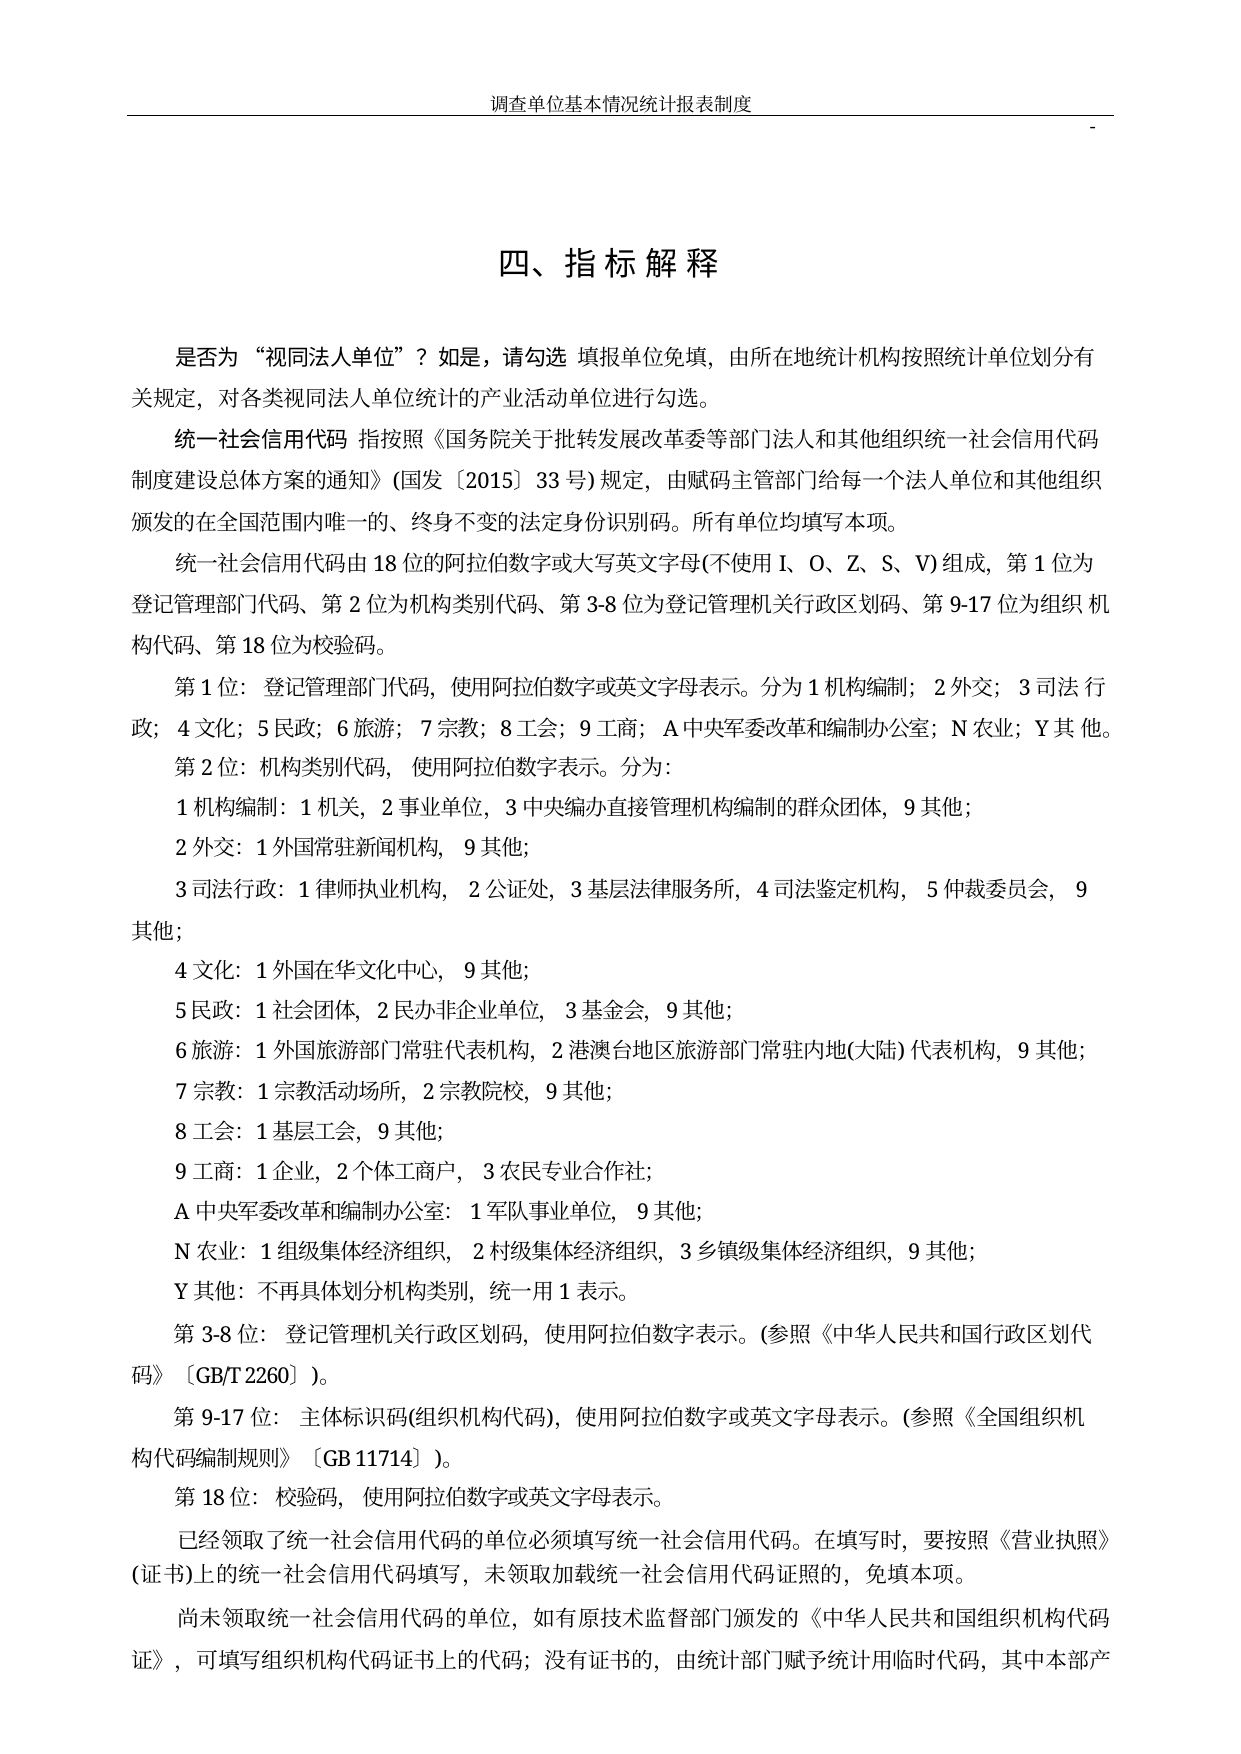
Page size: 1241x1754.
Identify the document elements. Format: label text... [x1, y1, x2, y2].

text 8 工会：1 基层工会，9 其他； [174, 1116, 1121, 1145]
text 第 2 位：机构类别代码， 使用阿拉伯数字表示。分为： [174, 752, 1121, 781]
text 第 9-17 位： 主体标识码(组织机构代码)，使用阿拉伯数字或英文字母表示。(参照《全国组织机 构代码编制规则》〔GB 11714〕)。 [131, 1400, 1111, 1473]
text 已经领取了统一社会信用代码的单位必须填写统一社会信用代码。在填写时，要按照《营业执照》 (证书)上的统一社会信用代码填写，未领取加载统一社会信用代码证照的，免填本项。 [131, 1523, 1121, 1589]
text Y 其他：不再具体划分机构类别，统一用 1 表示。 [174, 1277, 1121, 1305]
text 4 文化：1 外国在华文化中心， 9 其他； [174, 956, 1121, 984]
text 四、指 标 解 释 [498, 241, 1121, 284]
text 2 外交：1 外国常驻新闻机构， 9 其他； [175, 833, 1121, 861]
text 第 1 位： 登记管理部门代码，使用阿拉伯数字或英文字母表示。分为 1 机构编制； 2 外交； 3 司法 行政； 4 文化；5 民政；6 旅游； 7 宗教；8 工会；9 工商； A 中央军委改革和编制办公室；N 农业；Y 其 他。 [131, 670, 1111, 743]
text 统一社会信用代码 指按照《国务院关于批转发展改革委等部门法人和其他组织统一社会信用代码 制度建设总体方案的通知》(国发〔2015〕33 号) 规定，由赋码主管部门给每一个法人单位和其他组织 颁发的在全国范围内唯一的、终身不变的法定身份识别码。所有单位均填写本项。 [131, 422, 1111, 536]
text 1 机构编制：1 机关，2 事业单位，3 中央编办直接管理机构编制的群众团体，9 其他； [176, 792, 1121, 821]
text 第 3-8 位： 登记管理机关行政区划码，使用阿拉伯数字表示。(参照《中华人民共和国行政区划代 码》〔GB/T 2260〕)。 [131, 1317, 1111, 1390]
text 3 司法行政：1 律师执业机构， 2 公证处，3 基层法律服务所，4 司法鉴定机构， 5 仲裁委员会， 9 其他； [131, 873, 1111, 946]
text 统一社会信用代码由 18 位的阿拉伯数字或大写英文字母(不使用 I、O、Z、S、V) 组成，第 1 位为 登记管理部门代码、第 2 位为机构类别代码、第 3-8 位为登记管理机关行政区划码、第 9-17 位为组织 机构代码、第 18 位为校验码。 [131, 546, 1111, 660]
text 是否为 “视同法人单位”？如是，请勾选 填报单位免填，由所在地统计机构按照统计单位划分有 关规定，对各类视同法人单位统计的产业活动单位进行勾选。 [131, 339, 1111, 412]
text 6 旅游：1 外国旅游部门常驻代表机构，2 港澳台地区旅游部门常驻内地(大陆) 代表机构，9 其他； [175, 1036, 1121, 1064]
text 9 工商：1 企业，2 个体工商户， 3 农民专业合作社； [174, 1156, 1121, 1185]
text A 中央军委改革和编制办公室： 1 军队事业单位， 9 其他； [174, 1197, 1121, 1225]
text 尚未领取统一社会信用代码的单位，如有原技术监督部门颁发的《中华人民共和国组织机构代码 证》，可填写组织机构代码证书上的代码；没有证书的，由统计部门赋予统计用临时代码，其中本部产 [131, 1601, 1111, 1675]
text N 农业：1 组级集体经济组织， 2 村级集体经济组织，3 乡镇级集体经济组织，9 其他； [174, 1237, 1121, 1265]
text 7 宗教：1 宗教活动场所，2 宗教院校，9 其他； [175, 1076, 1121, 1105]
text 第 18 位： 校验码， 使用阿拉伯数字或英文字母表示。 [174, 1483, 1121, 1511]
text 5 民政：1 社会团体，2 民办非企业单位， 3 基金会，9 其他； [175, 996, 1121, 1024]
